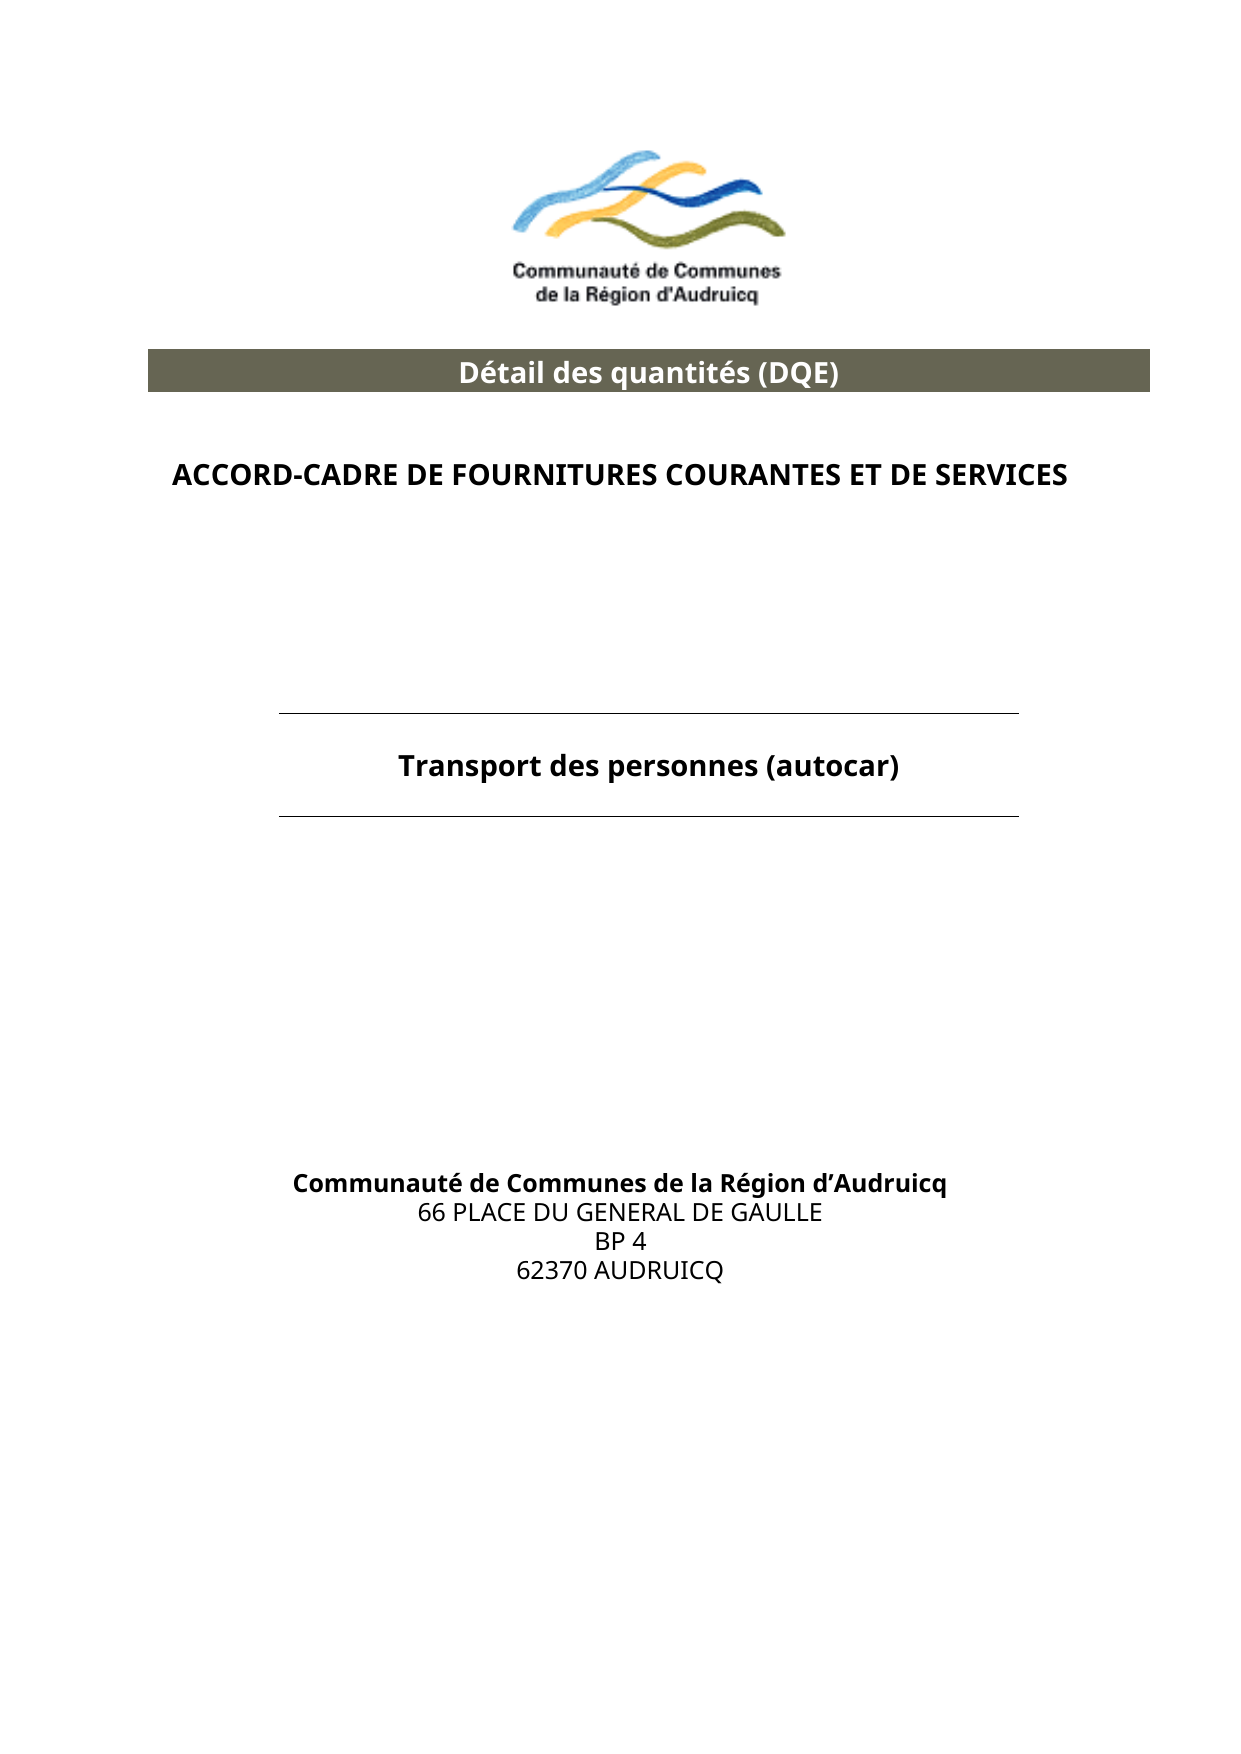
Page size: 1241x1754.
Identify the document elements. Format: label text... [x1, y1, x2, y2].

text Communauté de Communes de la Région d’Audruicq [148, 1169, 1093, 1198]
text BP 4 [148, 1227, 1093, 1257]
picture [510, 147, 788, 308]
text 62370 AUDRUICQ [148, 1257, 1093, 1286]
table_header Détail des quantités (DQE) [148, 349, 1150, 392]
table_header Transport des personnes (autocar) [279, 714, 1018, 816]
text ACCORD-CADRE DE FOURNITURES COURANTES ET DE SERVICES [148, 454, 1093, 494]
text 66 PLACE DU GENERAL DE GAULLE [148, 1198, 1093, 1227]
